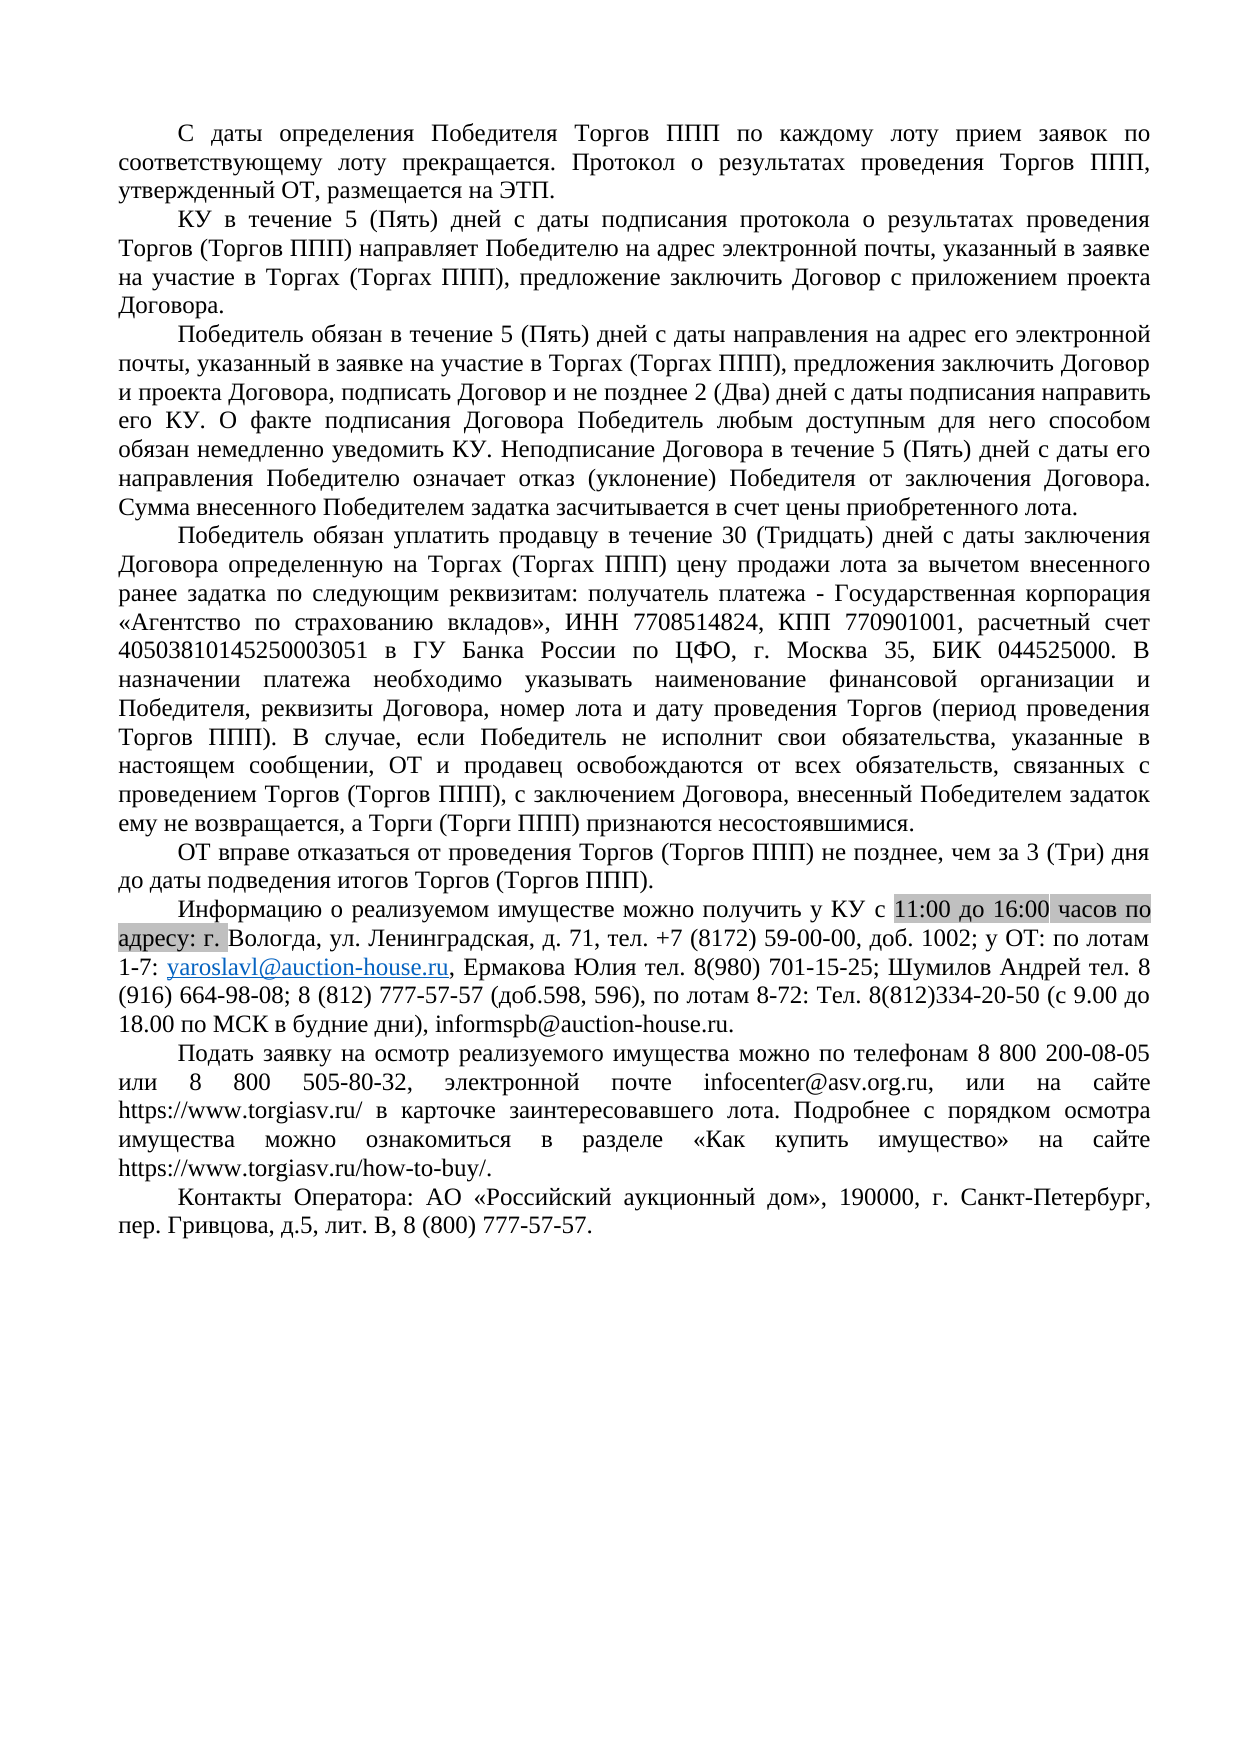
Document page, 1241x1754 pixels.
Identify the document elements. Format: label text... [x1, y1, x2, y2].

text Подать заявку на осмотр реализуемого имущества можно по телефонам 8 800 200-08-05 или 8 800 505-80-32, электронной почте infocenter@asv.org.ru, или на сайте https://www.torgiasv.ru/ в карточке заинтересовавшего лота. Подробнее с порядком осмотра имущества можно ознакомиться в разделе «Как купить имущество» на сайте https://www.torgiasv.ru/how-to-buy/. [118, 1038, 1151, 1182]
text Победитель обязан в течение 5 (Пять) дней с даты направления на адрес его электронной почты, указанный в заявке на участие в Торгах (Торгах ППП), предложения заключить Договор и проекта Договора, подписать Договор и не позднее 2 (Два) дней с даты подписания направить его КУ. О факте подписания Договора Победитель любым доступным для него способом обязан немедленно уведомить КУ. Неподписание Договора в течение 5 (Пять) дней с даты его направления Победителю означает отказ (уклонение) Победителя от заключения Договора. Сумма внесенного Победителем задатка засчитывается в счет цены приобретенного лота. [118, 319, 1151, 521]
text С даты определения Победителя Торгов ППП по каждому лоту прием заявок по соответствующему лоту прекращается. Протокол о результатах проведения Торгов ППП, утвержденный ОТ, размещается на ЭТП. [118, 118, 1151, 204]
text Победитель обязан уплатить продавцу в течение 30 (Тридцать) дней с даты заключения Договора определенную на Торгах (Торгах ППП) цену продажи лота за вычетом внесенного ранее задатка по следующим реквизитам: получатель платежа - Государственная корпорация «Агентство по страхованию вкладов», ИНН 7708514824, КПП 770901001, расчетный счет 40503810145250003051 в ГУ Банка России по ЦФО, г. Москва 35, БИК 044525000. В назначении платежа необходимо указывать наименование финансовой организации и Победителя, реквизиты Договора, номер лота и дату проведения Торгов (период проведения Торгов ППП). В случае, если Победитель не исполнит свои обязательства, указанные в настоящем сообщении, ОТ и продавец освобождаются от всех обязательств, связанных с проведением Торгов (Торгов ППП), с заключением Договора, внесенный Победителем задаток ему не возвращается, а Торги (Торги ППП) признаются несостоявшимися. [118, 521, 1151, 837]
text Информацию о реализуемом имуществе можно получить у КУ с 11:00 до 16:00 часов по адресу: г. Вологда, ул. Ленинградская, д. 71, тел. +7 (8172) 59-00-00, доб. 1002; у ОТ: по лотам 1-7: yaroslavl@auction-house.ru, Ермакова Юлия тел. 8(980) 701-15-25; Шумилов Андрей тел. 8 (916) 664-98-08; 8 (812) 777-57-57 (доб.598, 596), по лотам 8-72: Тел. 8(812)334-20-50 (с 9.00 до 18.00 по МСК в будние дни), informspb@auction-house.ru. [118, 894, 1151, 1038]
text КУ в течение 5 (Пять) дней с даты подписания протокола о результатах проведения Торгов (Торгов ППП) направляет Победителю на адрес электронной почты, указанный в заявке на участие в Торгах (Торгах ППП), предложение заключить Договор с приложением проекта Договора. [118, 204, 1151, 319]
text Контакты Оператора: АО «Российский аукционный дом», 190000, г. Санкт-Петербург, пер. Гривцова, д.5, лит. В, 8 (800) 777-57-57. [118, 1182, 1151, 1239]
text ОТ вправе отказаться от проведения Торгов (Торгов ППП) не позднее, чем за 3 (Три) дня до даты подведения итогов Торгов (Торгов ППП). [118, 837, 1151, 894]
